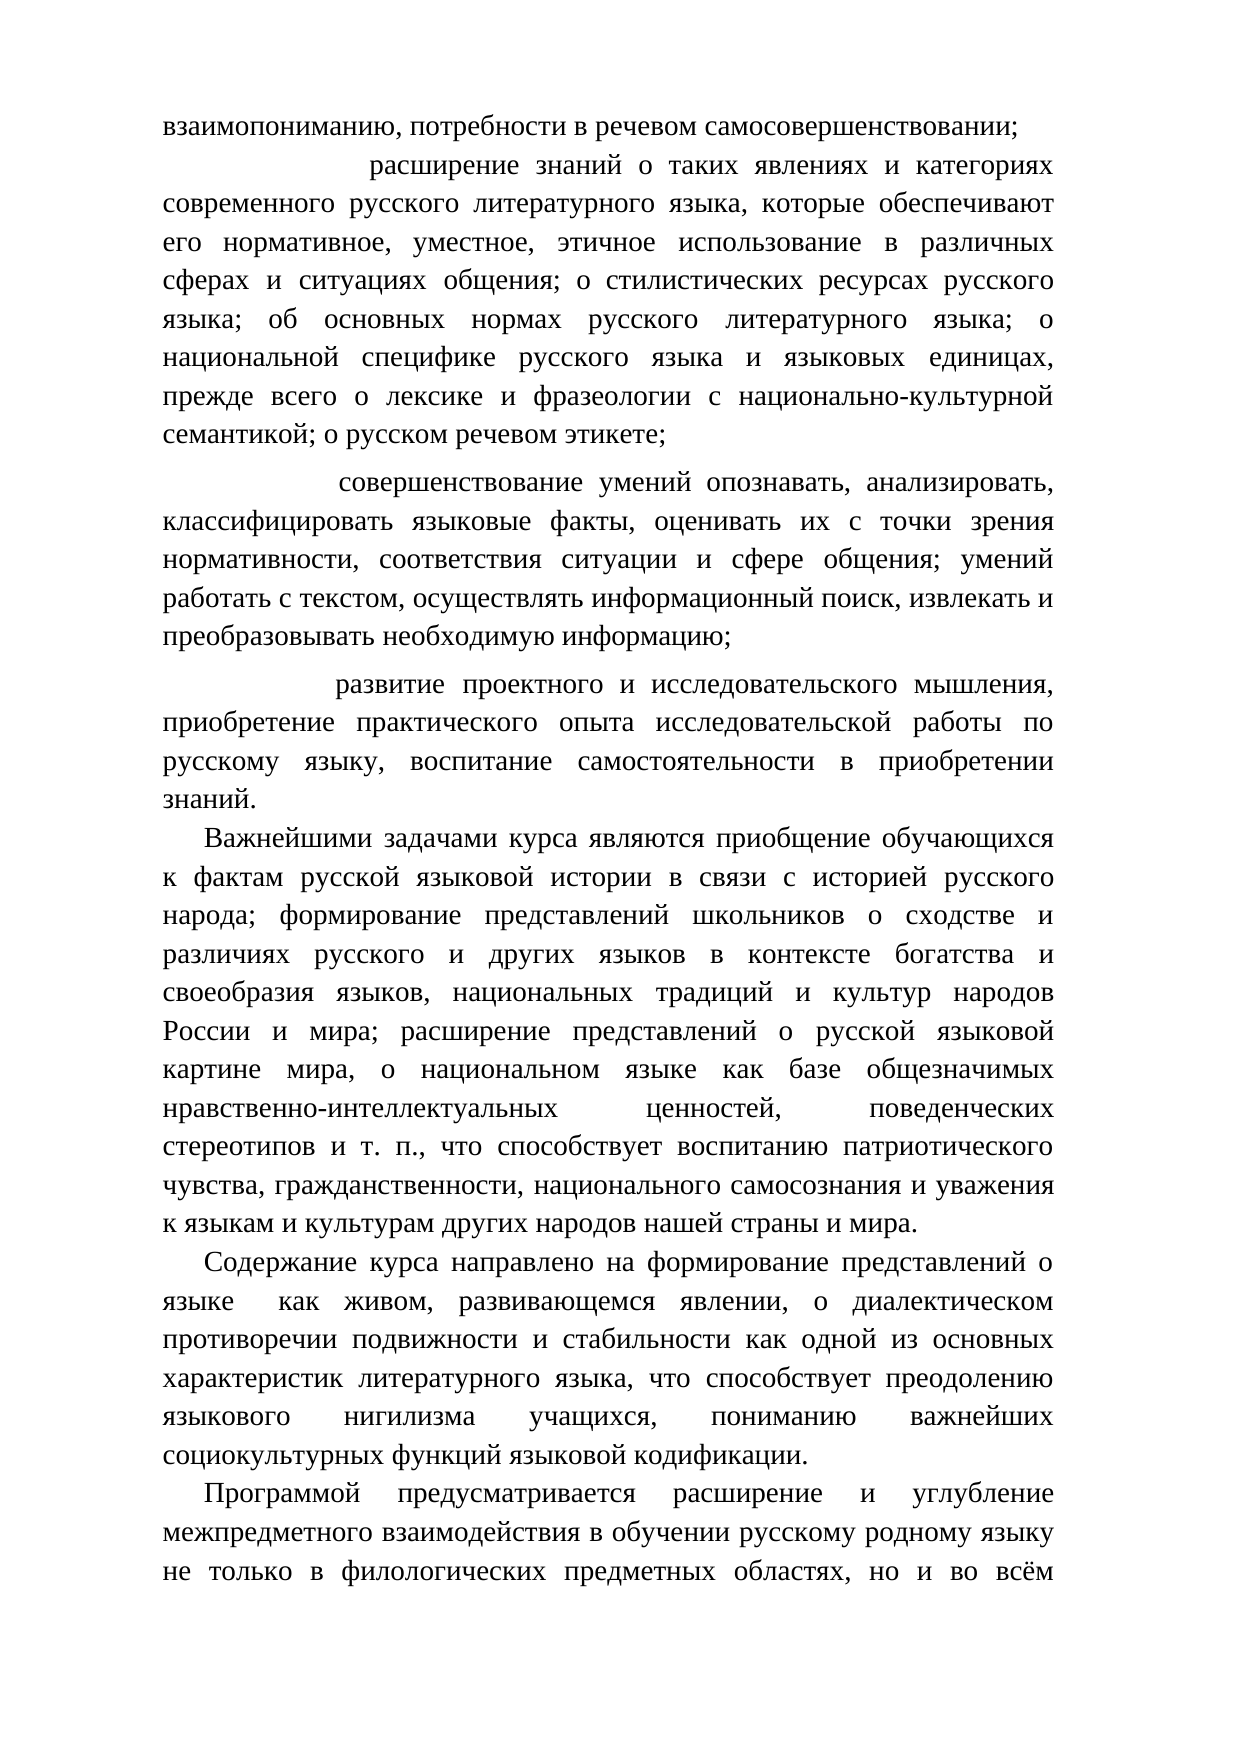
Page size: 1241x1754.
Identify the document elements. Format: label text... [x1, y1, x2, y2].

text развитие проектного и исследовательского мышления, приобретение практического опыта исследовательской работы по русскому языку, воспитание самостоятельности в приобретении знаний. [162, 666, 1054, 815]
text Важнейшими задачами курса являются приобщение обучающихся к фактам русской языковой истории в связи с историей русского народа; формирование представлений школьников о сходстве и различиях русского и других языков в контексте богатства и своеобразия языков, национальных традиций и культур народов России и мира; расширение представлений о русской языковой картине мира, о национальном языке как базе общезначимых нравственно-интеллектуальных ценностей, поведенческих стереотипов и т. п., что способствует воспитанию патриотического чувства, гражданственности, национального самосознания и уважения к языкам и культурам других народов нашей страны и мира. [162, 820, 1054, 1239]
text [162, 1476, 1054, 1586]
text совершенствование умений опознавать, анализировать, классифицировать языковые факты, оценивать их с точки зрения нормативности, соответствия ситуации и сфере общения; умений работать с текстом, осуществлять информационный поиск, извлекать и преобразовывать необходимую информацию; [162, 464, 1054, 652]
text расширение знаний о таких явлениях и категориях современного русского литературного языка, которые обеспечивают его нормативное, уместное, этичное использование в различных сферах и ситуациях общения; о стилистических ресурсах русского языка; об основных нормах русского литературного языка; о национальной специфике русского языка и языковых единицах, прежде всего о лексике и фразеологии с национально-культурной семантикой; о русском речевом этикете; [162, 147, 1054, 450]
text Содержание курса направлено на формирование представлений о языке как живом, развивающемся явлении, о диалектическом противоречии подвижности и стабильности как одной из основных характеристик литературного языка, что способствует преодолению языкового нигилизма учащихся, пониманию важнейших социокультурных функций языковой кодификации. [162, 1244, 1054, 1471]
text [162, 108, 1054, 142]
